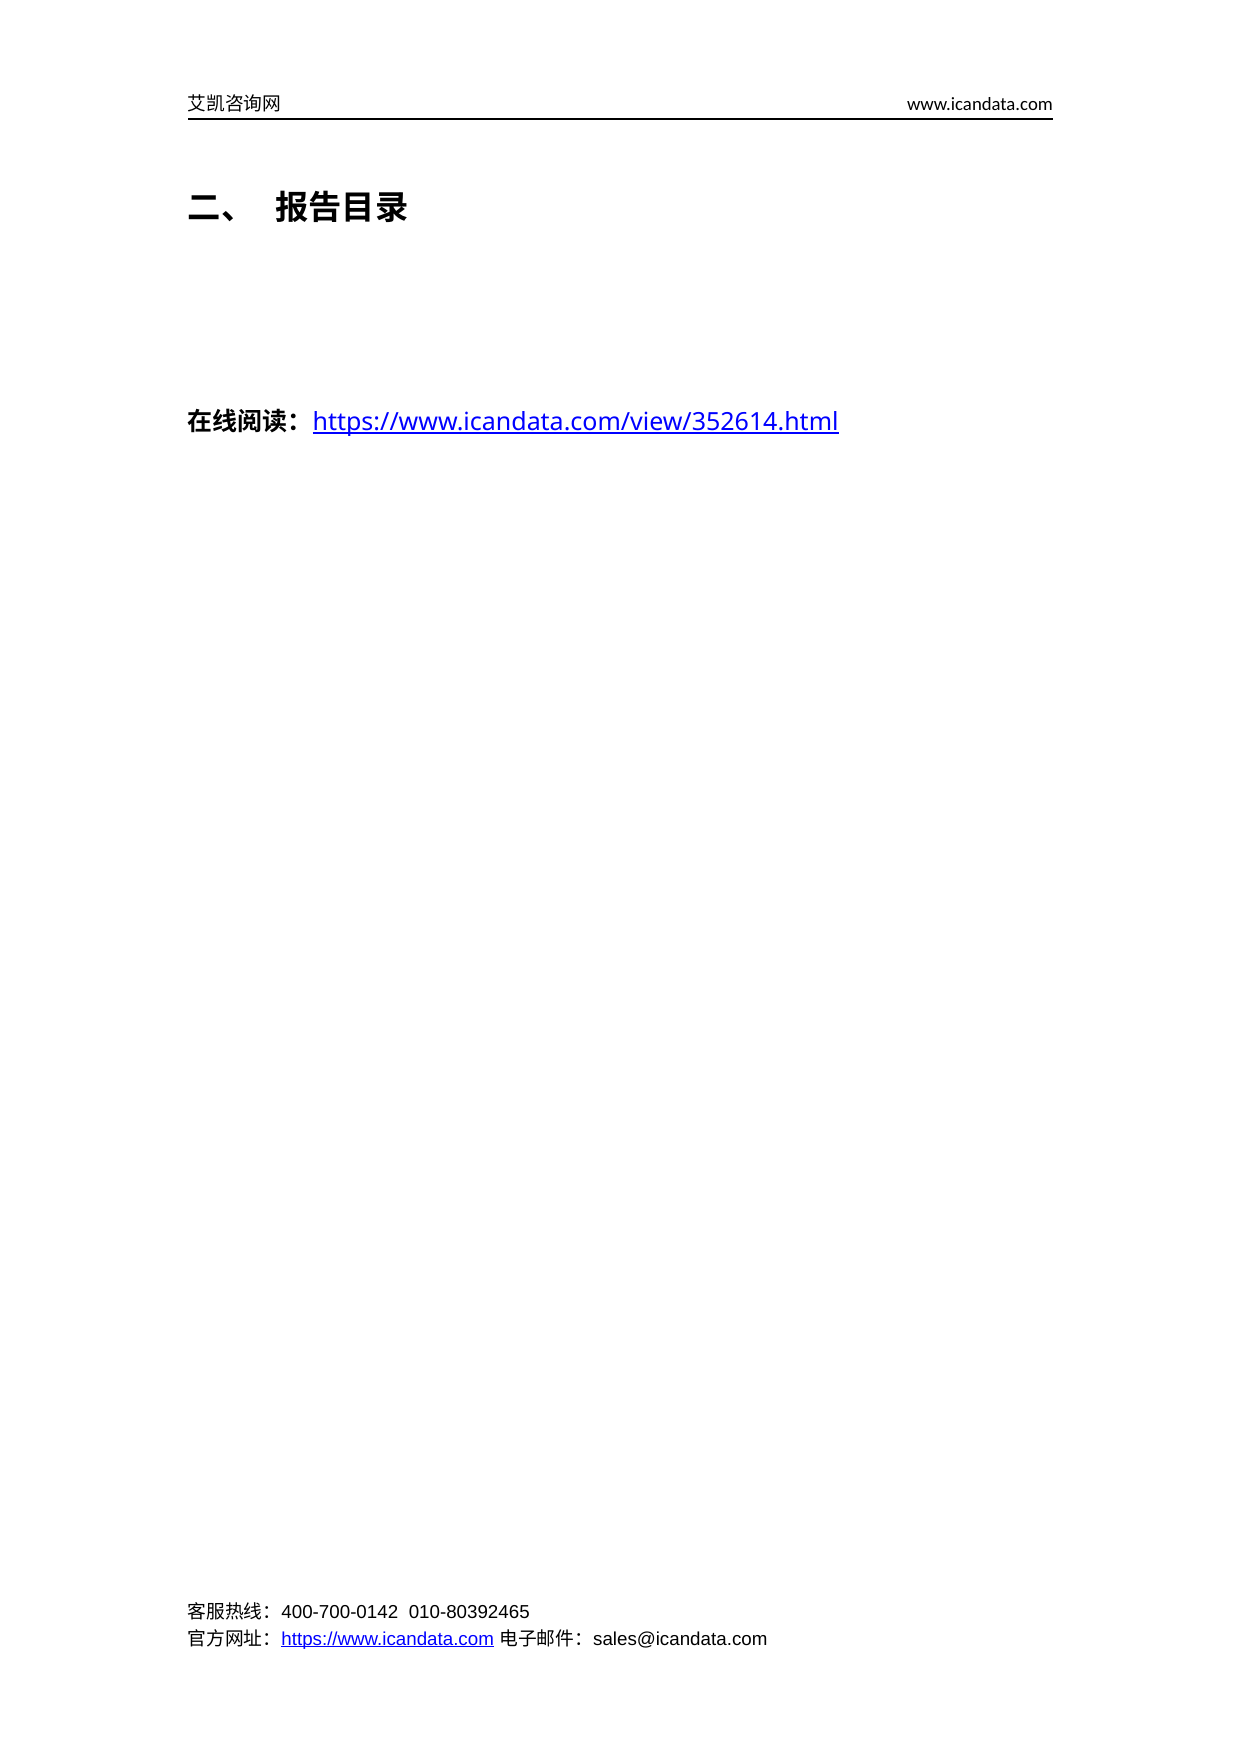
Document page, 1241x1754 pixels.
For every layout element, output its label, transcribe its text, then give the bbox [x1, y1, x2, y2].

text 在线阅读：https://www.icandata.com/view/352614.html [187, 387, 1053, 452]
subtitle 报告目录 [187, 172, 1053, 237]
